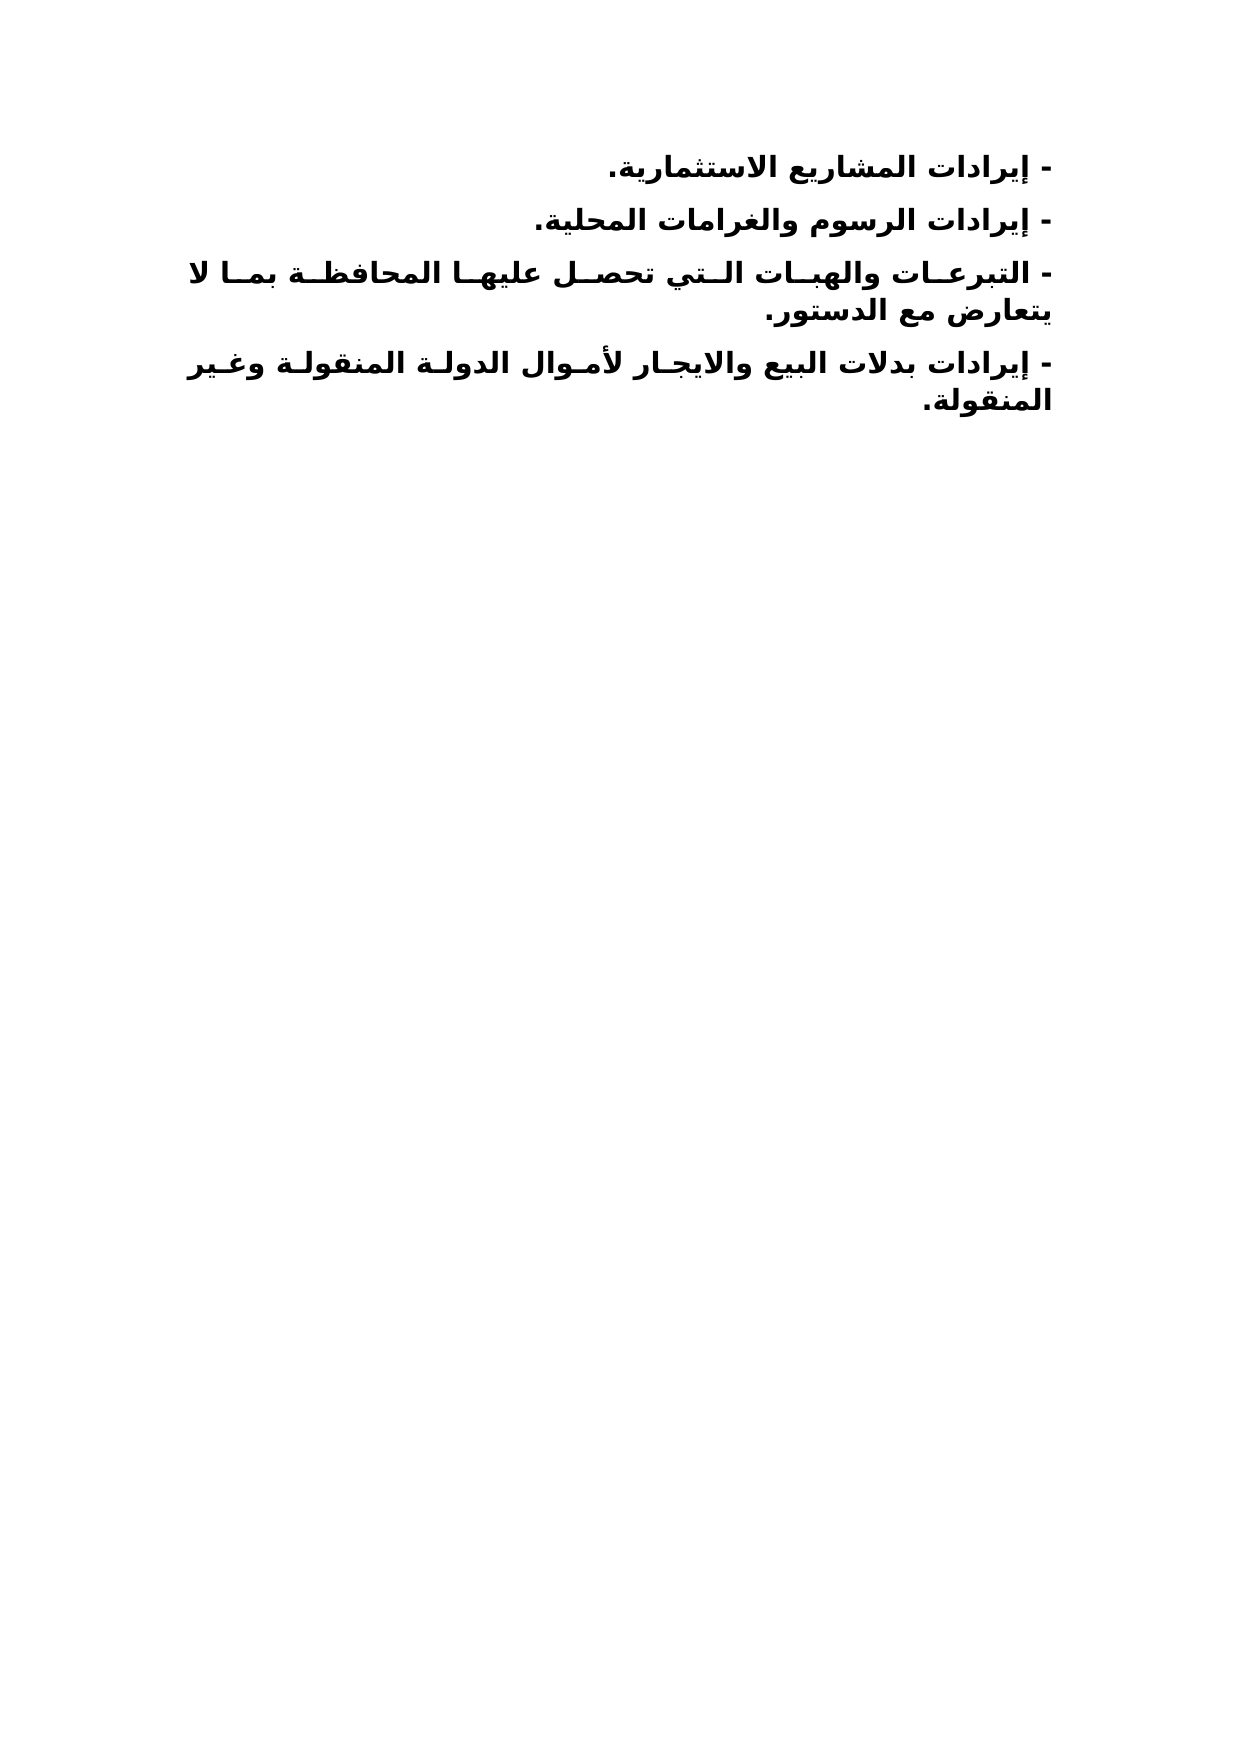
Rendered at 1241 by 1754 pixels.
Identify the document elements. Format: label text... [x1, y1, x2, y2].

text - إيرادات بدلات البيع والايجار لأموال الدولة المنقولة وغير المنقولة. [187, 347, 1053, 417]
text - إيرادات المشاريع الاستثمارية. [187, 150, 1053, 184]
text - إيرادات الرسوم والغرامات المحلية. [187, 203, 1053, 237]
text - التبرعات والهبات التي تحصل عليها المحافظة بما لا يتعارض مع الدستور. [187, 257, 1053, 327]
